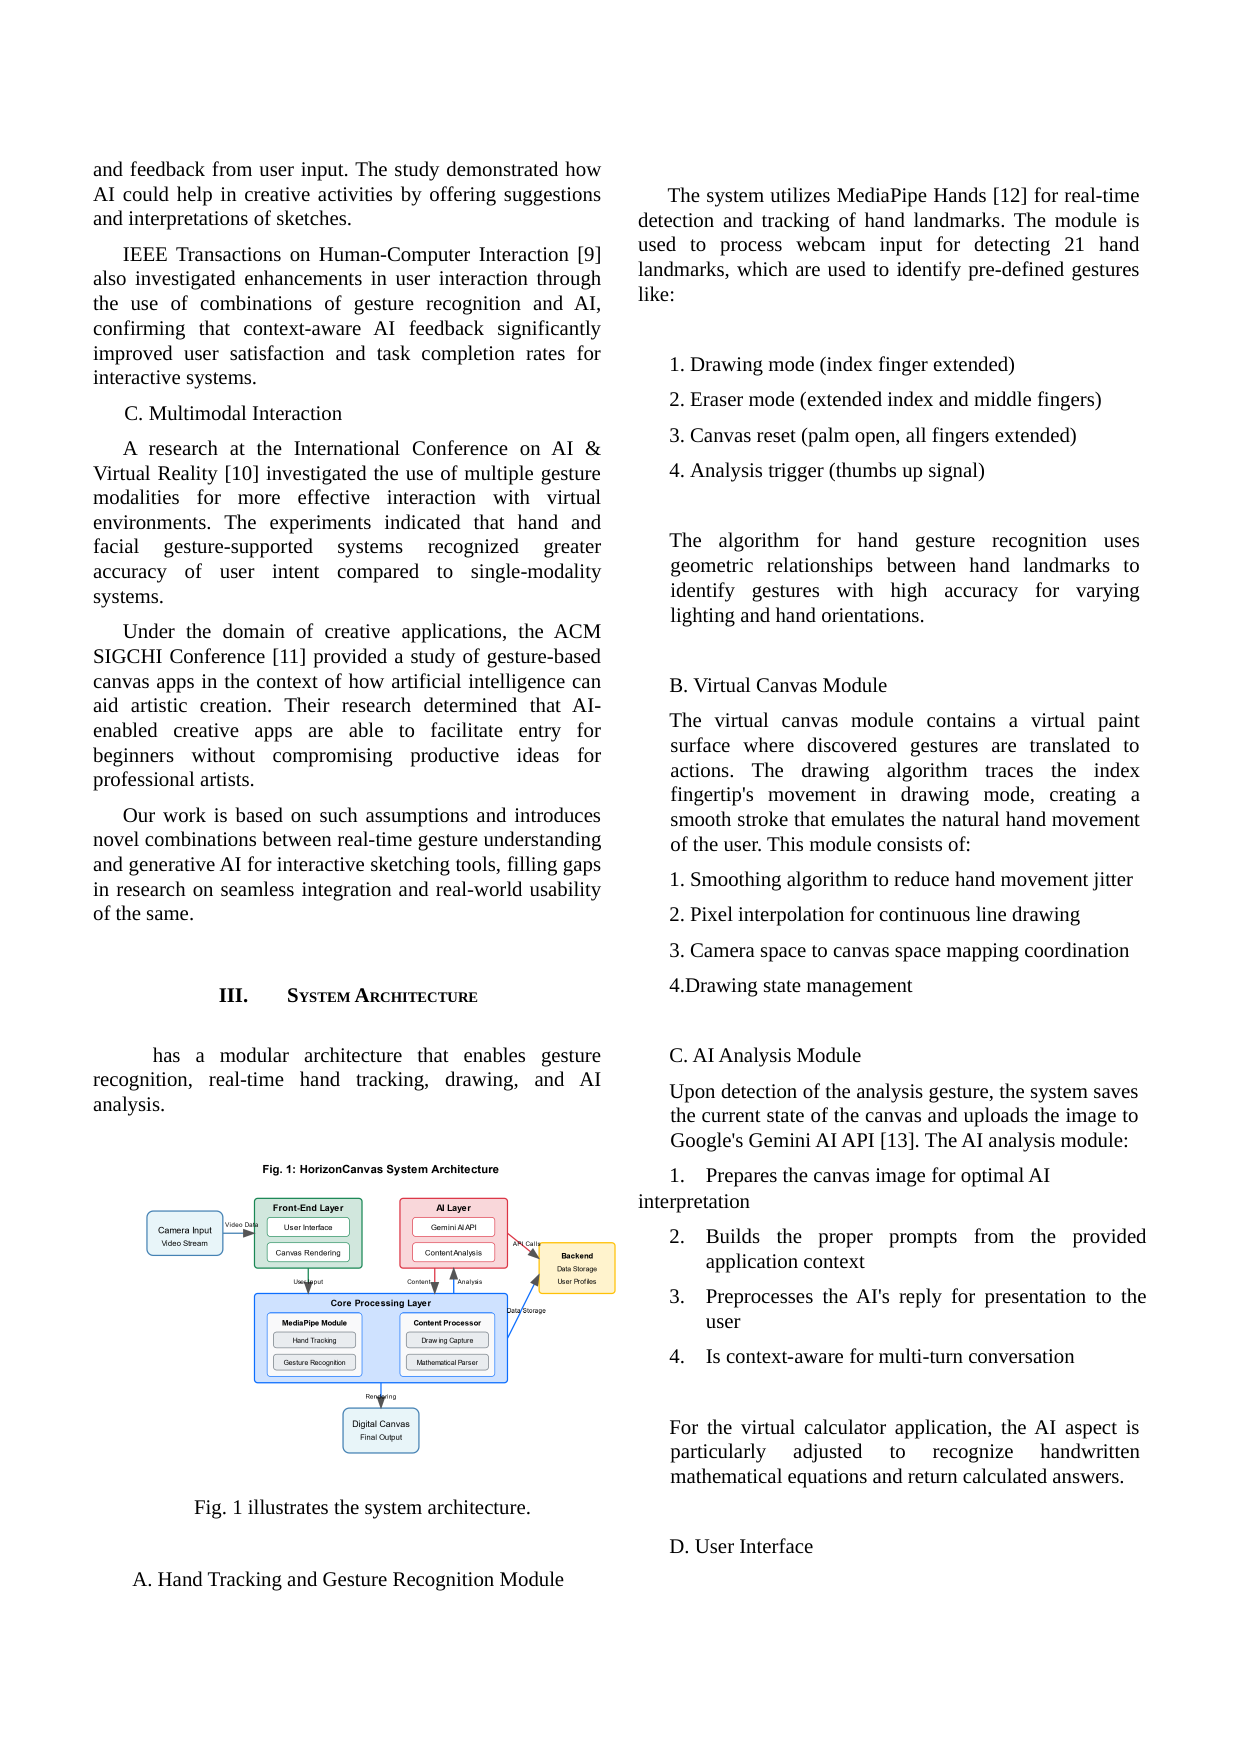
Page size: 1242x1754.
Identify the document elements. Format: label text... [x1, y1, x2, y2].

text D. User Interface [669, 1534, 1147, 1558]
text Fig. 1 illustrates the system architecture. [194, 1495, 602, 1519]
list Analysis trigger (thumbs up signal) [669, 458, 1147, 482]
text The system utilizes MediaPipe Hands [12] for real-time detection and tracking of hand landmarks. The module is used to process webcam input for detecting 21 hand landmarks, which are used to identify pre-defined gestures like: [638, 183, 1140, 306]
list Drawing mode (index finger extended) [669, 352, 1147, 376]
list Is context-aware for multi-turn conversation [669, 1344, 1147, 1368]
picture [127, 1153, 620, 1472]
text Upon detection of the analysis gesture, the system saves the current state of the canvas and uploads the image to Google's Gemini AI API [13]. The AI analysis module: [669, 1079, 1139, 1152]
text C. AI Analysis Module [669, 1043, 1147, 1067]
list Prepares the canvas image for optimal AI [669, 1163, 1147, 1187]
text 4.Drawing state management [669, 973, 1147, 997]
text B. Virtual Canvas Module [669, 673, 1147, 697]
text has a modular architecture that enables gesture recognition, real-time hand tracking, drawing, and AI analysis. [93, 1042, 602, 1116]
list Camera space to canvas space mapping coordination [669, 938, 1147, 962]
list Smoothing algorithm to reduce hand movement jitter [669, 867, 1147, 891]
text Under the domain of creative applications, the ACM SIGCHI Conference [11] provided a study of gesture-based canvas apps in the context of how artificial intelligence can aid artistic creation. Their research determined that AI-enabled creative apps are able to facilitate entry for beginners without compromising productive ideas for professional artists. [93, 619, 602, 791]
subtitle III. SYSTEM ARCHITECTURE [94, 983, 607, 1007]
list Pixel interpolation for continuous line drawing [669, 902, 1147, 926]
list Multimodal Interaction [124, 400, 602, 424]
text For the virtual calculator application, the AI aspect is particularly adjusted to recognize handwritten mathematical equations and return calculated answers. [669, 1415, 1140, 1488]
text The virtual canvas module contains a virtual paint surface where discovered gestures are translated to actions. The drawing algorithm traces the index fingertip's movement in drawing mode, creating a smooth stroke that emulates the natural hand movement of the user. This module consists of: [669, 708, 1140, 856]
list Builds the proper prompts from the provided application context [669, 1224, 1147, 1273]
text interpretation [638, 1189, 1147, 1213]
text Our work is based on such assumptions and introduces novel combinations between real-time gesture understanding and generative AI for interactive sketching tools, filling gaps in research on seamless integration and real-world usability of the same. [93, 803, 602, 925]
list Eraser mode (extended index and middle fingers) [669, 387, 1147, 411]
text IEEE Transactions on Human-Computer Interaction [9] also investigated enhancements in user interaction through the use of combinations of gesture recognition and AI, confirming that context-aware AI feedback significantly improved user satisfaction and task completion rates for interactive systems. [93, 242, 602, 389]
text A. Hand Tracking and Gesture Recognition Module [94, 1567, 602, 1591]
text The algorithm for hand gesture recognition uses geometric relationships between hand landmarks to identify gestures with high accuracy for varying lighting and hand orientations. [669, 528, 1140, 627]
text A research at the International Conference on AI & Virtual Reality [10] investigated the use of multiple gesture modalities for more effective interaction with virtual environments. The experiments indicated that hand and facial gesture-supported systems recognized greater accuracy of user intent compared to single-modality systems. [93, 436, 602, 608]
list Canvas reset (palm open, all fingers extended) [669, 423, 1147, 447]
list Preprocesses the AI's reply for presentation to the user [669, 1284, 1147, 1333]
